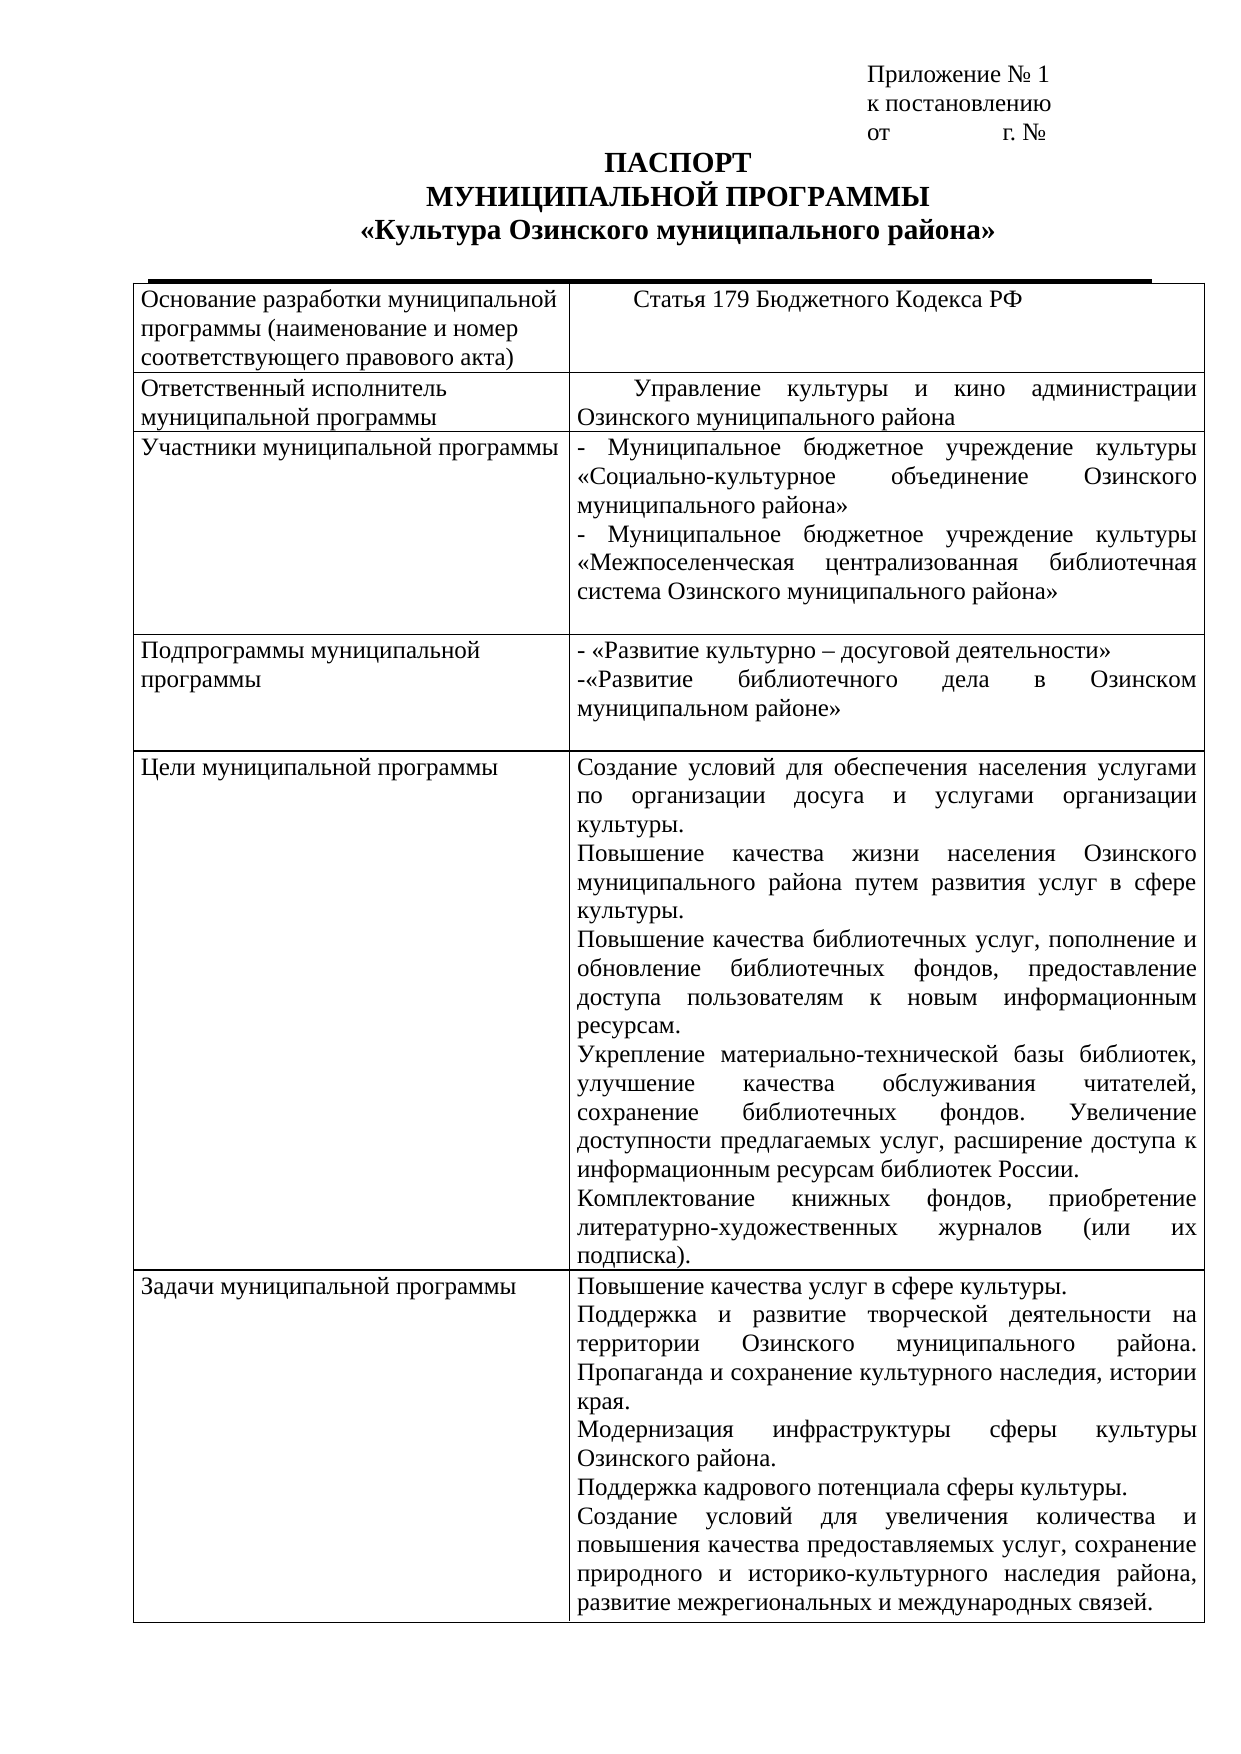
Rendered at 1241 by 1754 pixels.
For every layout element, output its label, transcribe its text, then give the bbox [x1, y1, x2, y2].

text МУНИЦИПАЛЬНОЙ ПРОГРАММЫ [148, 179, 1152, 212]
table_cell Цели муниципальной программы [134, 752, 569, 1269]
table_cell Повышение качества услуг в сфере культуры. Поддержка и развитие творческой деятельности на территории Озинского муниципального района. Пропаганда и сохранение культурного наследия, истории края. Модернизация инфраструктуры сферы культуры Озинского района. Поддержка кадрового потенциала сферы культуры. Создание условий для увеличения количества и повышения качества предоставляемых услуг, сохранение природного и историко-культурного наследия района, развитие межрегиональных и международных связей. [570, 1271, 1204, 1621]
text к постановлению [679, 88, 1152, 117]
table_cell - «Развитие культурно – досуговой деятельности» -«Развитие библиотечного дела в Озинском муниципальном районе» [570, 635, 1204, 750]
table_cell Задачи муниципальной программы [134, 1271, 569, 1621]
text ПАСПОРТ [148, 145, 1152, 179]
table_cell Подпрограммы муниципальной программы [134, 635, 569, 750]
text «Культура Озинского муниципального района» [148, 212, 1152, 246]
table_cell Участники муниципальной программы [134, 432, 569, 634]
table_cell Ответственный исполнитель муниципальной программы [134, 373, 569, 431]
text от г. № [679, 117, 1152, 145]
text Приложение № 1 [679, 59, 1152, 88]
table_header Основание разработки муниципальной программы (наименование и номер соответствующего правового акта) [134, 284, 569, 372]
table_cell - Муниципальное бюджетное учреждение культуры «Социально-культурное объединение Озинского муниципального района» - Муниципальное бюджетное учреждение культуры «Межпоселенческая централизованная библиотечная система Озинского муниципального района» [570, 432, 1204, 634]
table_cell Создание условий для обеспечения населения услугами по организации досуга и услугами организации культуры. Повышение качества жизни населения Озинского муниципального района путем развития услуг в сфере культуры. Повышение качества библиотечных услуг, пополнение и обновление библиотечных фондов, предоставление доступа пользователям к новым информационным ресурсам. Укрепление материально-технической базы библиотек, улучшение качества обслуживания читателей, сохранение библиотечных фондов. Увеличение доступности предлагаемых услуг, расширение доступа к информационным ресурсам библиотек России. Комплектование книжных фондов, приобретение литературно-художественных журналов (или их подписка). [570, 752, 1204, 1269]
table_header Статья 179 Бюджетного Кодекса РФ [570, 284, 1204, 372]
table_cell Управление культуры и кино администрации Озинского муниципального района [570, 373, 1204, 431]
